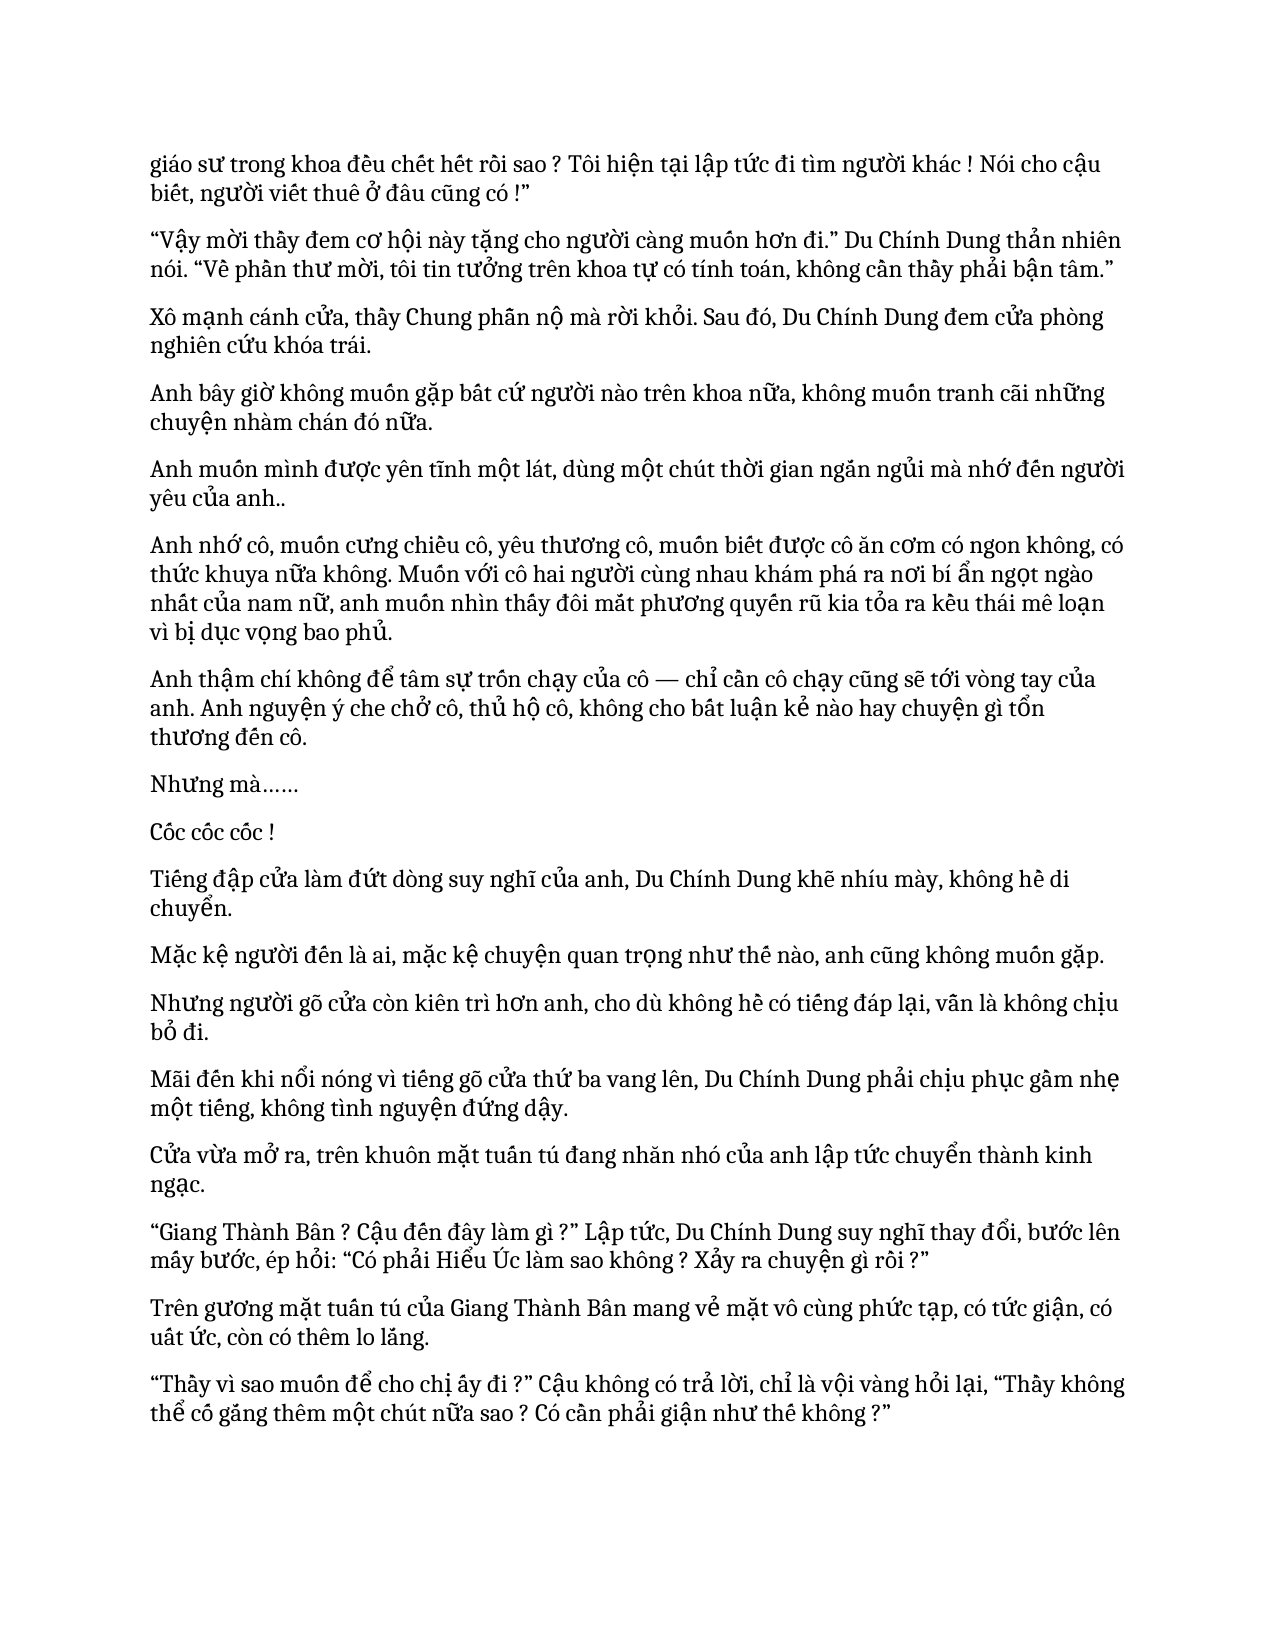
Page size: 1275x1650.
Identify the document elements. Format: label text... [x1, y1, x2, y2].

text Trên gương mặt tuấn tú của Giang Thành Bân mang vẻ mặt vô cùng phức tạp, có tức giận, có uất ức, còn có thêm lo lắng. [150, 1294, 1125, 1351]
text Nhưng mà…… [150, 770, 1125, 799]
text Tiếng đập cửa làm đứt dòng suy nghĩ của anh, Du Chính Dung khẽ nhíu mày, không hề di chuyển. [150, 865, 1125, 922]
text Anh muốn mình được yên tĩnh một lát, dùng một chút thời gian ngắn ngủi mà nhớ đến người yêu của anh.. [150, 455, 1125, 512]
text “Vậy mời thầy đem cơ hội này tặng cho người càng muốn hơn đi.” Du Chính Dung thản nhiên nói. “Về phần thư mời, tôi tin tưởng trên khoa tự có tính toán, không cần thầy phải bận tâm.” [150, 226, 1125, 284]
text “Giang Thành Bân ? Cậu đến đây làm gì ?” Lập tức, Du Chính Dung suy nghĩ thay đổi, bước lên mấy bước, ép hỏi: “Có phải Hiểu Úc làm sao không ? Xảy ra chuyện gì rồi ?” [150, 1217, 1125, 1275]
text Xô mạnh cánh cửa, thầy Chung phẫn nộ mà rời khỏi. Sau đó, Du Chính Dung đem cửa phòng nghiên cứu khóa trái. [150, 302, 1125, 360]
text Mặc kệ người đến là ai, mặc kệ chuyện quan trọng như thế nào, anh cũng không muốn gặp. [150, 941, 1125, 970]
text “Thầy vì sao muốn để cho chị ấy đi ?” Cậu không có trả lời, chỉ là vội vàng hỏi lại, “Thầy không thể cố gắng thêm một chút nữa sao ? Có cần phải giận như thế không ?” [150, 1370, 1125, 1427]
text Anh thậm chí không để tâm sự trốn chạy của cô — chỉ cần cô chạy cũng sẽ tới vòng tay của anh. Anh nguyện ý che chở cô, thủ hộ cô, không cho bất luận kẻ nào hay chuyện gì tổn thương đến cô. [150, 665, 1125, 751]
text Cửa vừa mở ra, trên khuôn mặt tuấn tú đang nhăn nhó của anh lập tức chuyển thành kinh ngạc. [150, 1141, 1125, 1199]
text Anh bây giờ không muốn gặp bất cứ người nào trên khoa nữa, không muốn tranh cãi những chuyện nhàm chán đó nữa. [150, 379, 1125, 436]
text Nhưng người gõ cửa còn kiên trì hơn anh, cho dù không hề có tiếng đáp lại, vẫn là không chịu bỏ đi. [150, 989, 1125, 1046]
text Anh nhớ cô, muốn cưng chiều cô, yêu thương cô, muốn biết được cô ăn cơm có ngon không, có thức khuya nữa không. Muốn với cô hai người cùng nhau khám phá ra nơi bí ẩn ngọt ngào nhất của nam nữ, anh muốn nhìn thấy đôi mắt phương quyến rũ kia tỏa ra kều thái mê loạn vì bị dục vọng bao phủ. [150, 531, 1125, 646]
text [150, 150, 1125, 207]
text Mãi đến khi nổi nóng vì tiếng gõ cửa thứ ba vang lên, Du Chính Dung phải chịu phục gầm nhẹ một tiếng, không tình nguyện đứng dậy. [150, 1065, 1125, 1122]
text Cốc cốc cốc ! [150, 817, 1125, 846]
